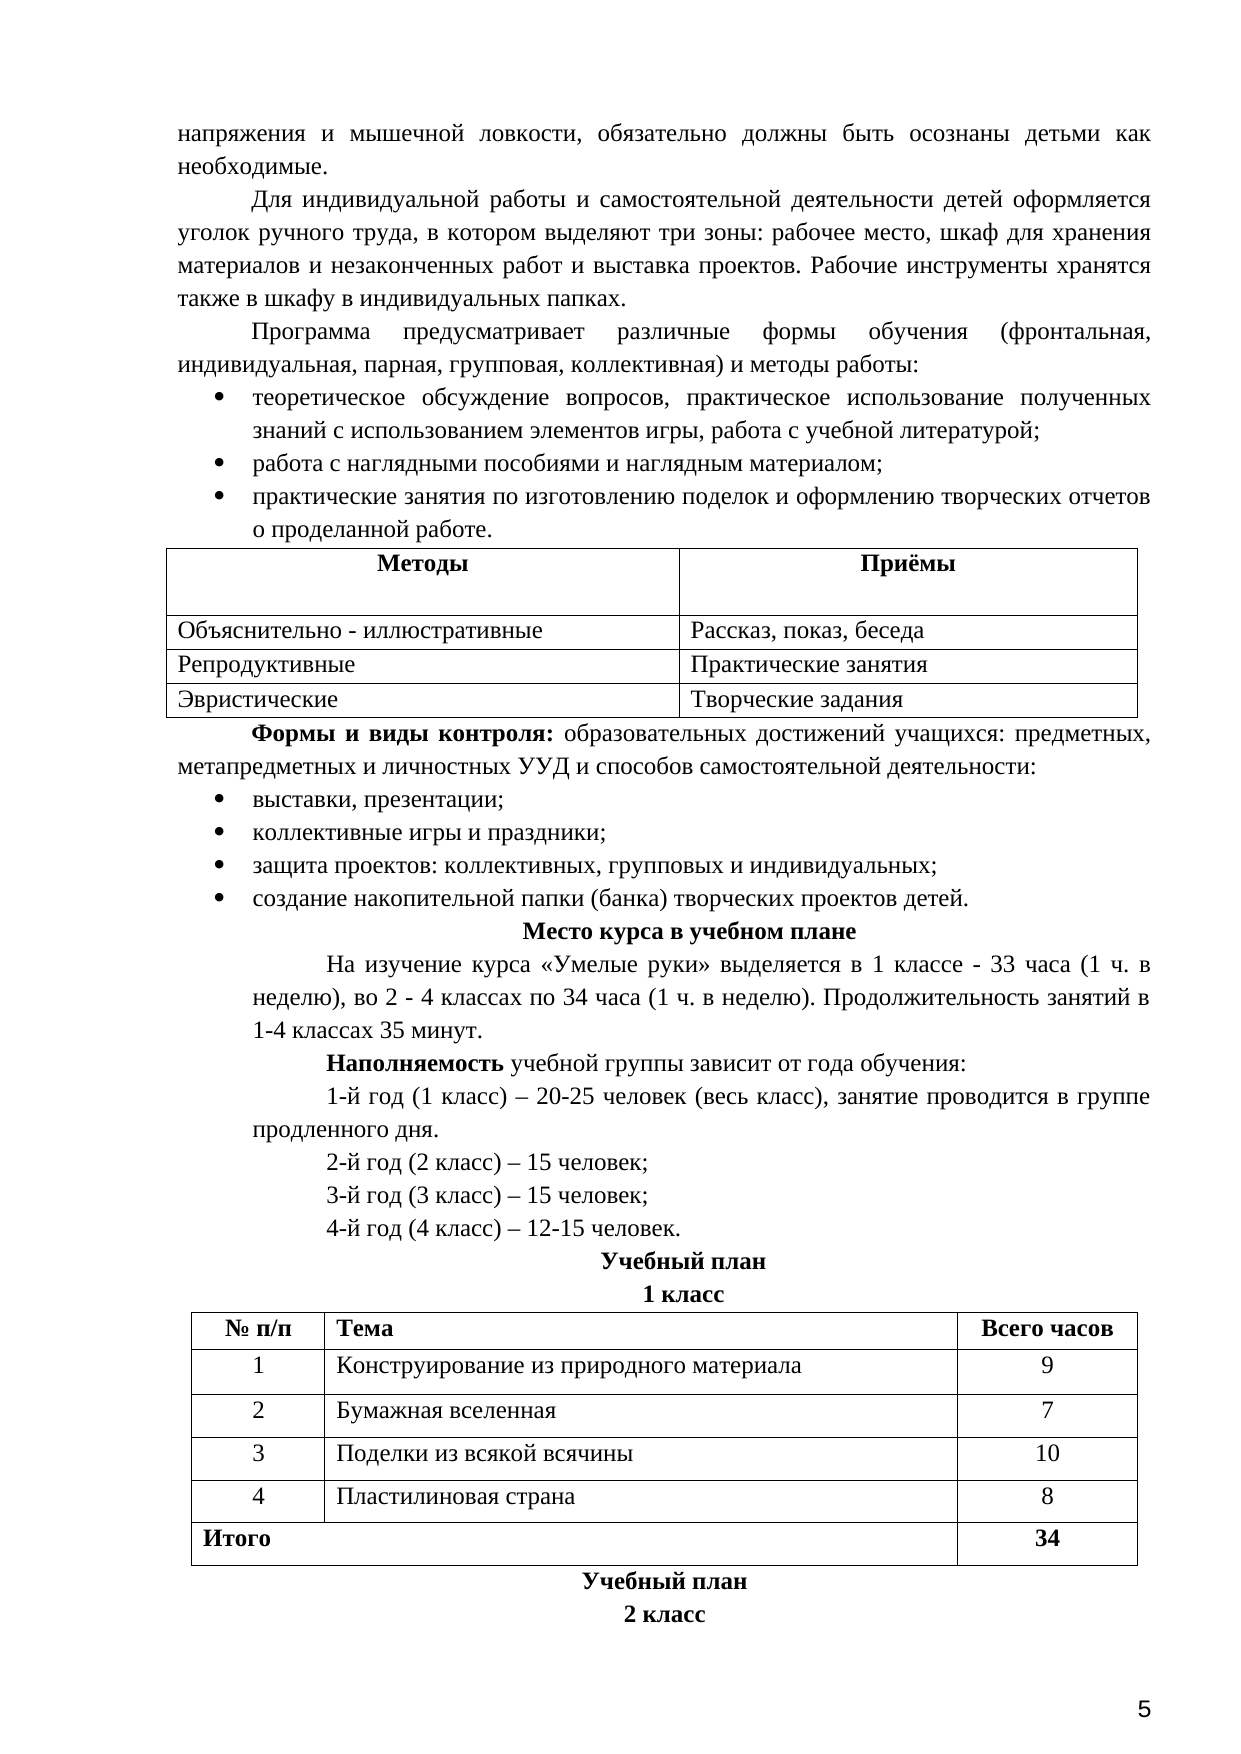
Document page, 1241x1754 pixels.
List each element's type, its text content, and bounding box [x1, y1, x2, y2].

text 2 класс [177, 1599, 1152, 1628]
table_cell 1 [192, 1350, 324, 1394]
table_cell Поделки из всякой всячины [325, 1438, 957, 1480]
text Место курса в учебном плане [177, 916, 1152, 944]
text Для индивидуальной работы и самостоятельной деятельности детей оформляется уголок ручного труда, в котором выделяют три зоны: рабочее место, шкаф для хранения материалов и незаконченных работ и выставка проектов. Рабочие инструменты хранятся также в шкафу в индивидуальных папках. [177, 184, 1152, 312]
table_cell Репродуктивные [167, 650, 679, 683]
table_header Методы [167, 549, 679, 614]
text 1-й год (1 класс) – 20-25 человек (весь класс), занятие проводится в группе продленного дня. [252, 1081, 1152, 1143]
table_cell Объяснительно - иллюстративные [167, 616, 679, 648]
list практические занятия по изготовлению поделок и оформлению творческих отчетов о проделанной работе. [215, 481, 1152, 543]
list защита проектов: коллективных, групповых и индивидуальных; [215, 850, 1152, 878]
list создание накопительной папки (банка) творческих проектов детей. [215, 883, 1152, 912]
table_cell Пластилиновая страна [325, 1481, 957, 1522]
table_cell 4 [192, 1481, 324, 1522]
list работа с наглядными пособиями и наглядным материалом; [215, 448, 1152, 477]
table_cell Рассказ, показ, беседа [680, 616, 1137, 648]
table_cell Конструирование из природного материала [325, 1350, 957, 1394]
text Программа предусматривает различные формы обучения (фронтальная, индивидуальная, парная, групповая, коллективная) и методы работы: [177, 316, 1152, 378]
table_cell 10 [958, 1438, 1137, 1480]
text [177, 118, 1152, 180]
text Учебный план [215, 1246, 1152, 1275]
table_cell Бумажная вселенная [325, 1395, 957, 1437]
table_cell 2 [192, 1395, 324, 1437]
table_cell 9 [958, 1350, 1137, 1394]
table_cell Творческие задания [680, 684, 1137, 717]
text Учебный план [177, 1566, 1152, 1595]
list теоретическое обсуждение вопросов, практическое использование полученных знаний с использованием элементов игры, работа с учебной литературой; [215, 382, 1152, 444]
text На изучение курса «Умелые руки» выделяется в 1 классе - 33 часа (1 ч. в неделю), во 2 - 4 классах по 34 часа (1 ч. в неделю). Продолжительность занятий в 1-4 классах 35 минут. [252, 949, 1152, 1044]
text 1 класс [215, 1279, 1152, 1308]
table_header Приёмы [680, 549, 1137, 614]
text 4-й год (4 класс) – 12-15 человек. [252, 1213, 1152, 1242]
table_header № п/п [192, 1313, 324, 1349]
text 3-й год (3 класс) – 15 человек; [252, 1180, 1152, 1209]
table_cell 34 [958, 1523, 1137, 1565]
text Наполняемость учебной группы зависит от года обучения: [252, 1048, 1152, 1077]
table_header Тема [325, 1313, 957, 1349]
list выставки, презентации; [215, 784, 1152, 812]
table_cell Эвристические [167, 684, 679, 717]
text 2-й год (2 класс) – 15 человек; [252, 1147, 1152, 1176]
table_cell Практические занятия [680, 650, 1137, 683]
list коллективные игры и праздники; [215, 817, 1152, 846]
text Формы и виды контроля: образовательных достижений учащихся: предметных, метапредметных и личностных УУД и способов самостоятельной деятельности: [177, 718, 1152, 779]
table_cell 3 [192, 1438, 324, 1480]
table_cell 7 [958, 1395, 1137, 1437]
table_cell Итого [192, 1523, 957, 1565]
table_cell 8 [958, 1481, 1137, 1522]
table_header Всего часов [958, 1313, 1137, 1349]
